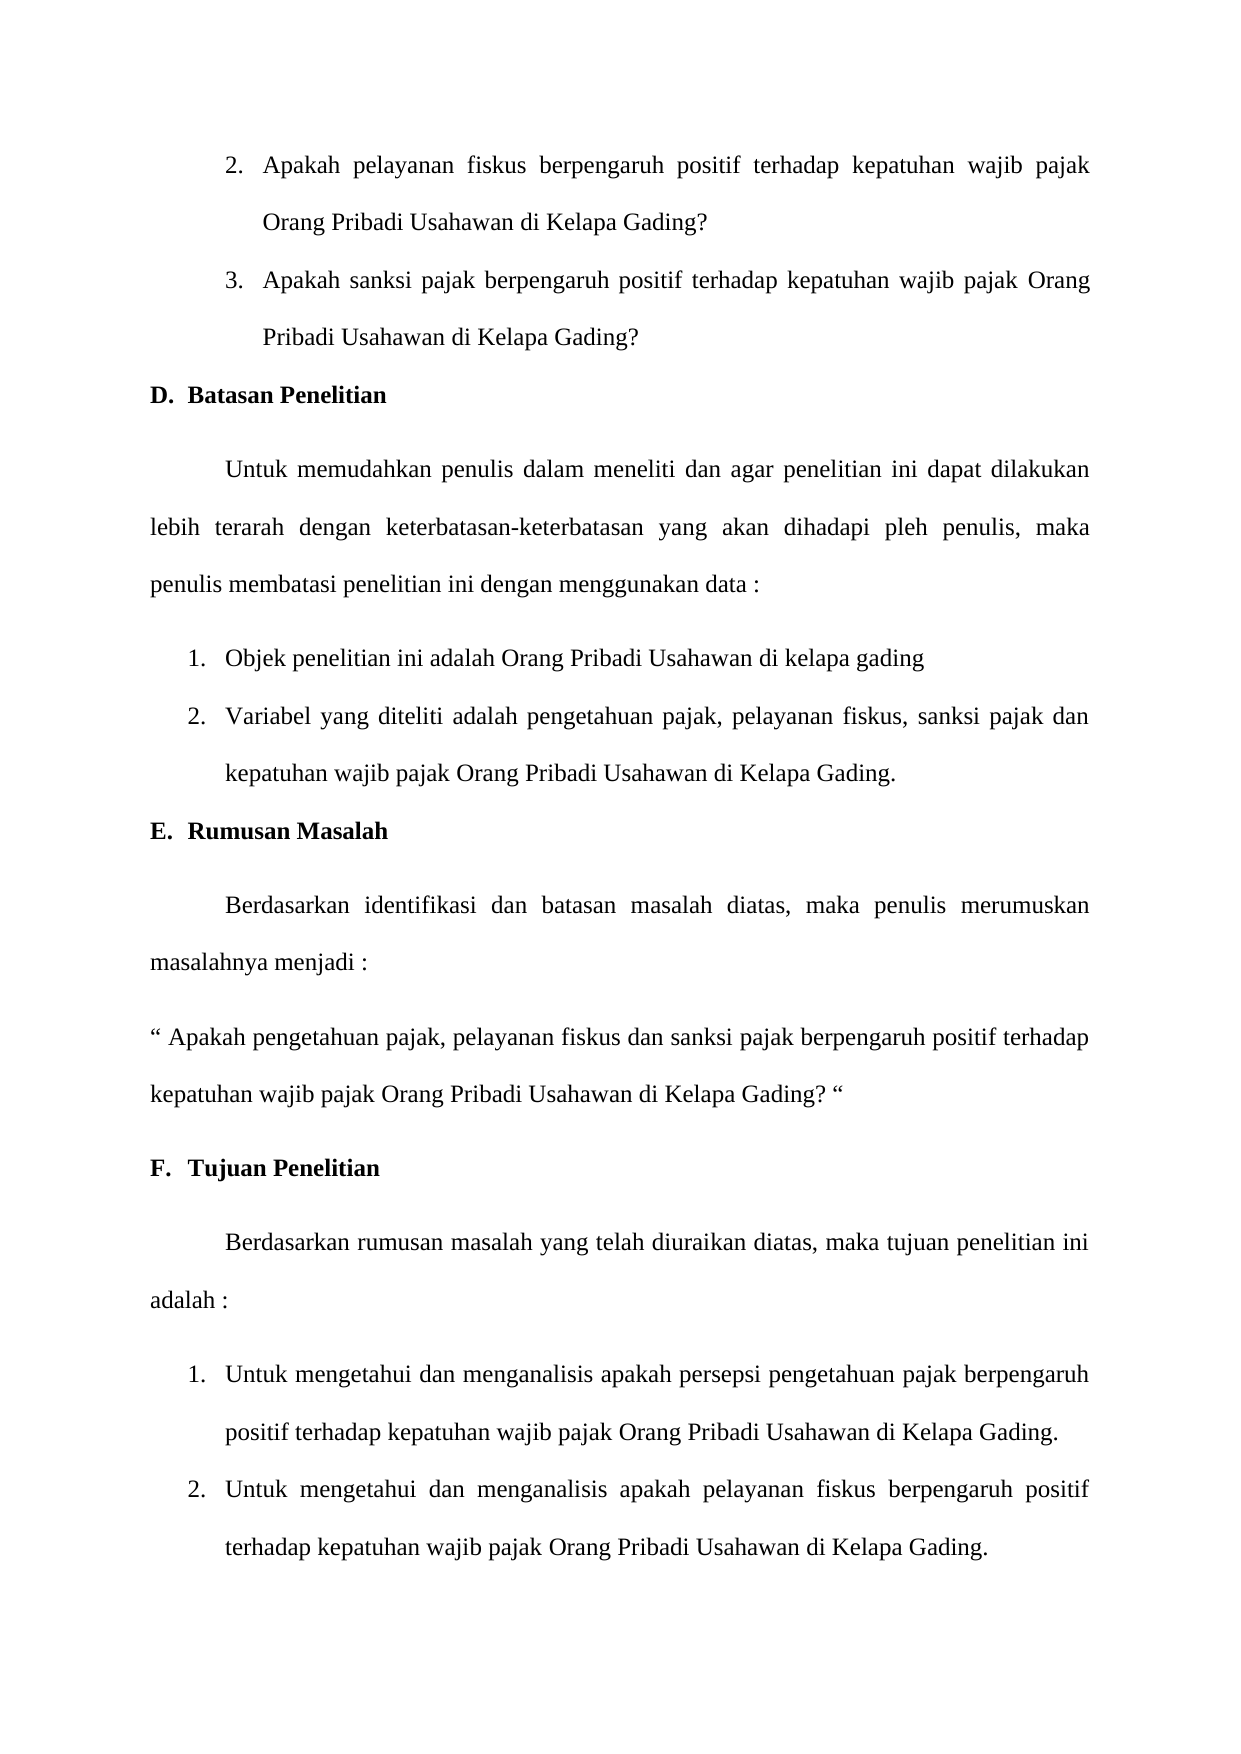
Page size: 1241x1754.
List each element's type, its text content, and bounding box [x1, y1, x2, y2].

text Berdasarkan identifikasi dan batasan masalah diatas, maka penulis merumuskan masalahnya menjadi : [150, 890, 1090, 976]
list Untuk mengetahui dan menganalisis apakah persepsi pengetahuan pajak berpengaruh positif terhadap kepatuhan wajib pajak Orang Pribadi Usahawan di Kelapa Gading. [187, 1359, 1090, 1445]
list Rumusan Masalah [150, 816, 1090, 844]
list Objek penelitian ini adalah Orang Pribadi Usahawan di kelapa gading [187, 643, 1090, 672]
list Tujuan Penelitian [150, 1153, 1090, 1182]
list Apakah pelayanan fiskus berpengaruh positif terhadap kepatuhan wajib pajak Orang Pribadi Usahawan di Kelapa Gading? [225, 150, 1090, 236]
text Untuk memudahkan penulis dalam meneliti dan agar penelitian ini dapat dilakukan lebih terarah dengan keterbatasan-keterbatasan yang akan dihadapi pleh penulis, maka penulis membatasi penelitian ini dengan menggunakan data : [150, 454, 1090, 598]
list Batasan Penelitian [150, 380, 1090, 409]
text Berdasarkan rumusan masalah yang telah diuraikan diatas, maka tujuan penelitian ini adalah : [150, 1227, 1090, 1314]
list Variabel yang diteliti adalah pengetahuan pajak, pelayanan fiskus, sanksi pajak dan kepatuhan wajib pajak Orang Pribadi Usahawan di Kelapa Gading. [187, 701, 1090, 787]
text “ Apakah pengetahuan pajak, pelayanan fiskus dan sanksi pajak berpengaruh positif terhadap kepatuhan wajib pajak Orang Pribadi Usahawan di Kelapa Gading? “ [150, 1022, 1090, 1108]
list Untuk mengetahui dan menganalisis apakah pelayanan fiskus berpengaruh positif terhadap kepatuhan wajib pajak Orang Pribadi Usahawan di Kelapa Gading. [187, 1474, 1090, 1560]
list Apakah sanksi pajak berpengaruh positif terhadap kepatuhan wajib pajak Orang Pribadi Usahawan di Kelapa Gading? [225, 265, 1090, 351]
